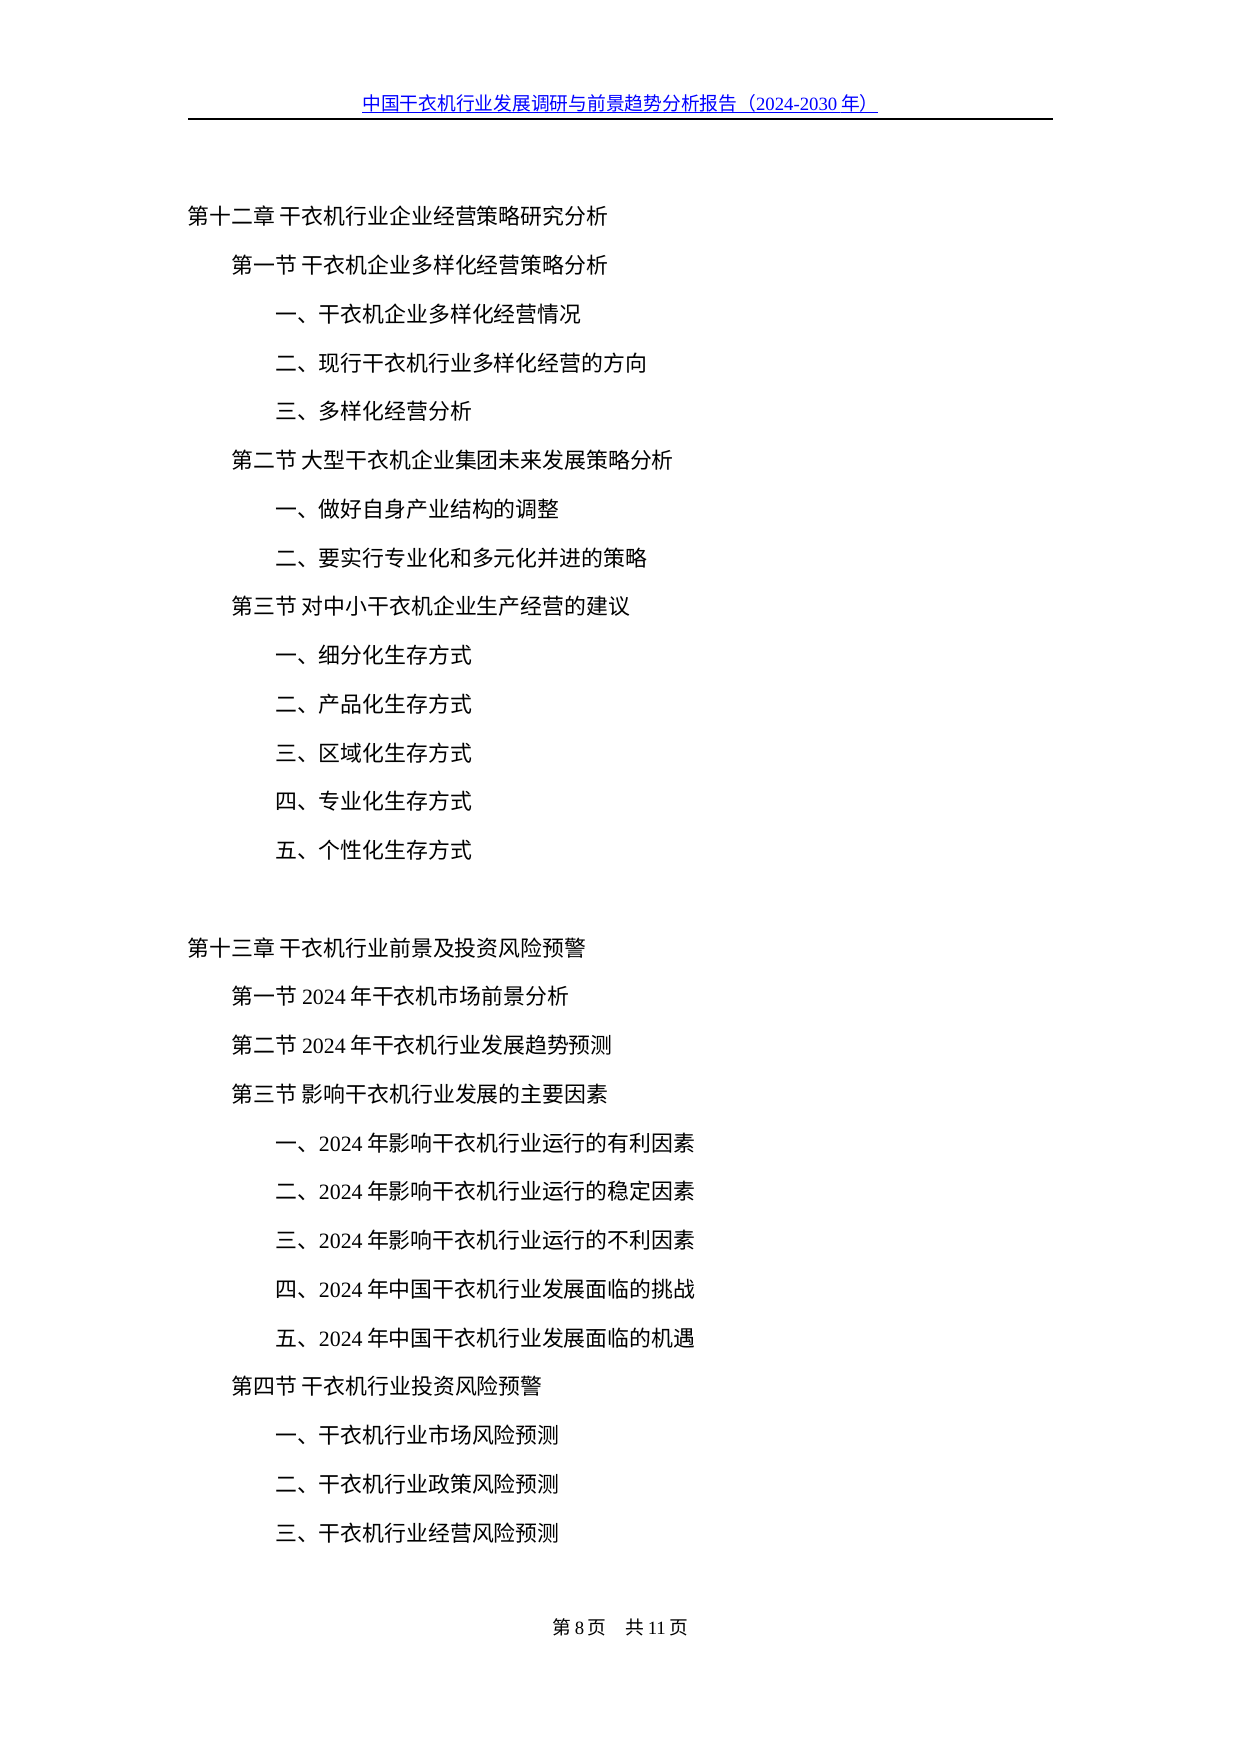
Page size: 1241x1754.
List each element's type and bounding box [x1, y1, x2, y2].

text [187, 150, 1053, 1548]
